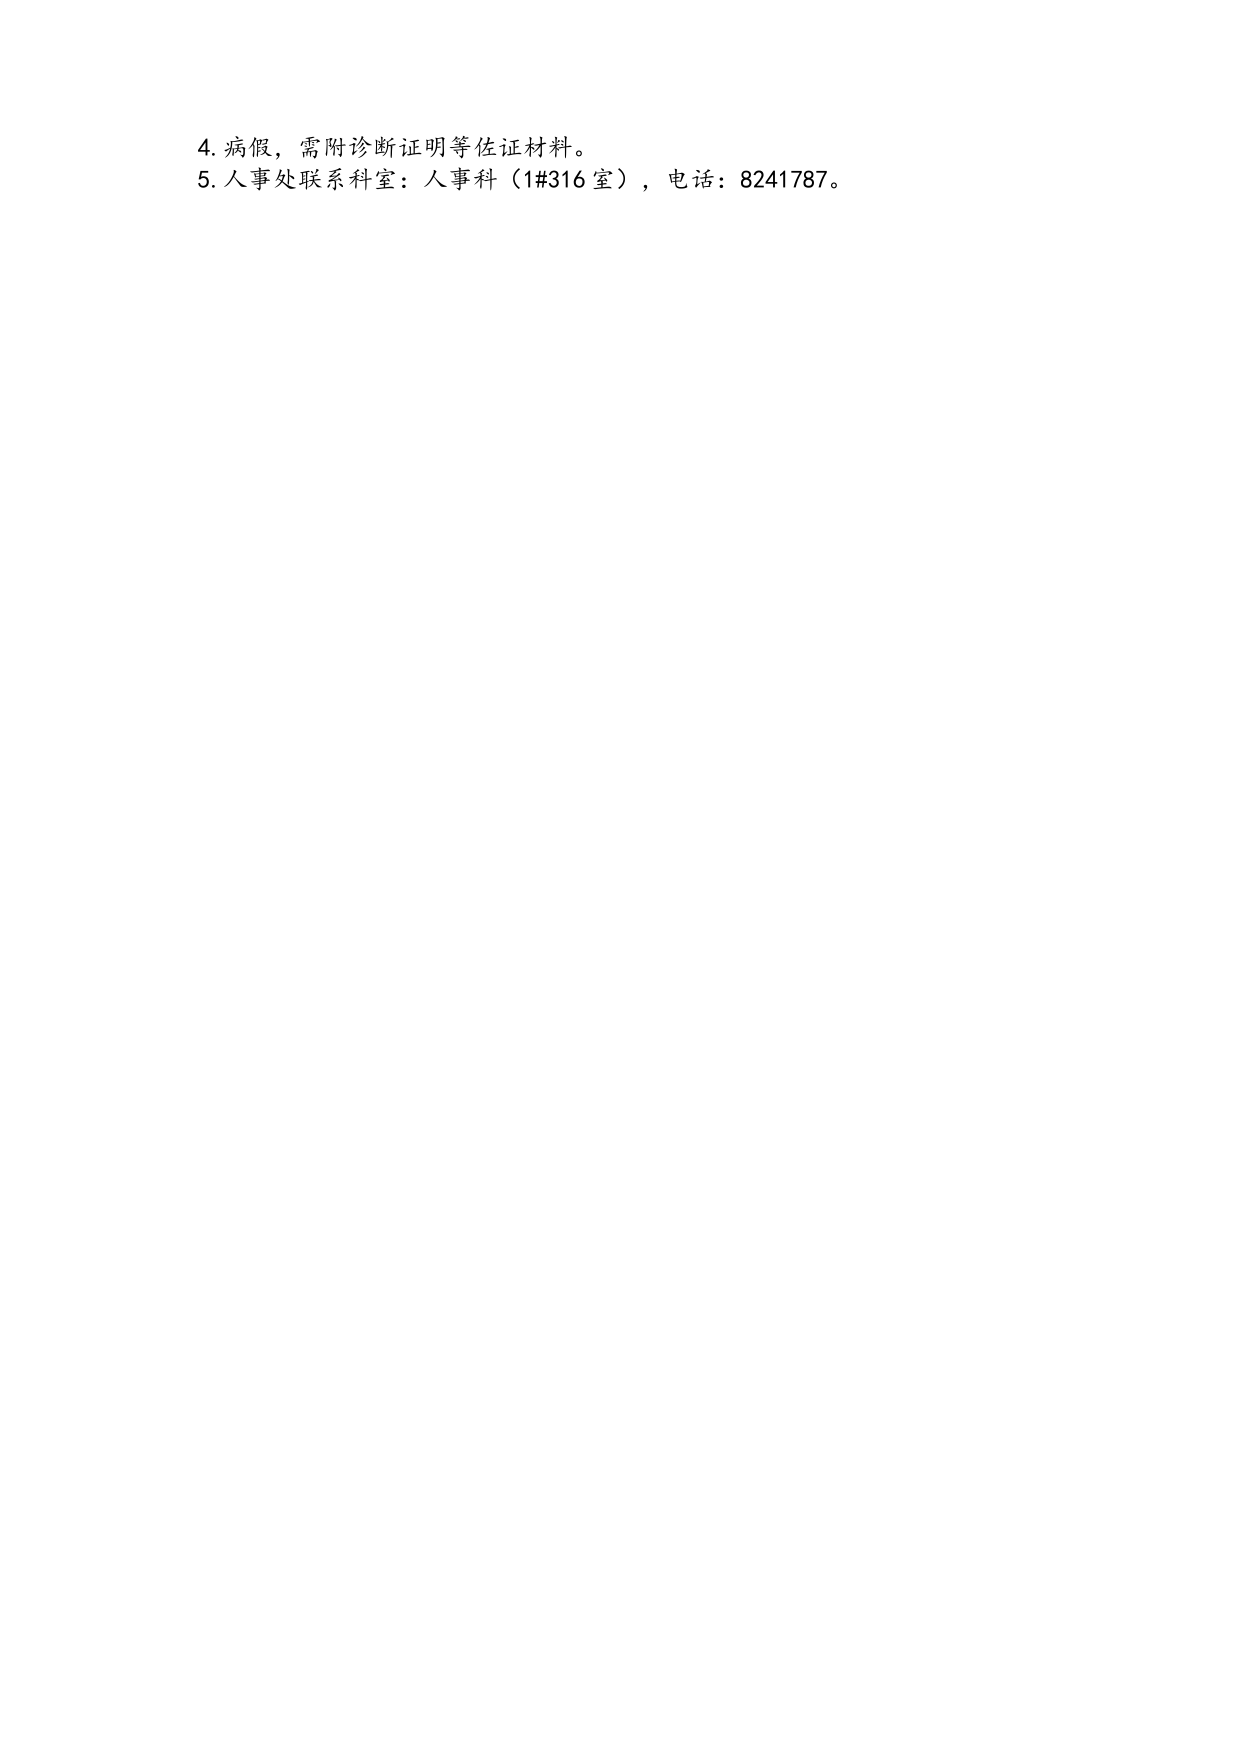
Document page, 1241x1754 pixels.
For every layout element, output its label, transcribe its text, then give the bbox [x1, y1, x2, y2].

text 5.人事处联系科室：人事科（1#316室），电话：8241787。 [148, 162, 1134, 194]
text 4.病假，需附诊断证明等佐证材料。 [148, 129, 1134, 162]
